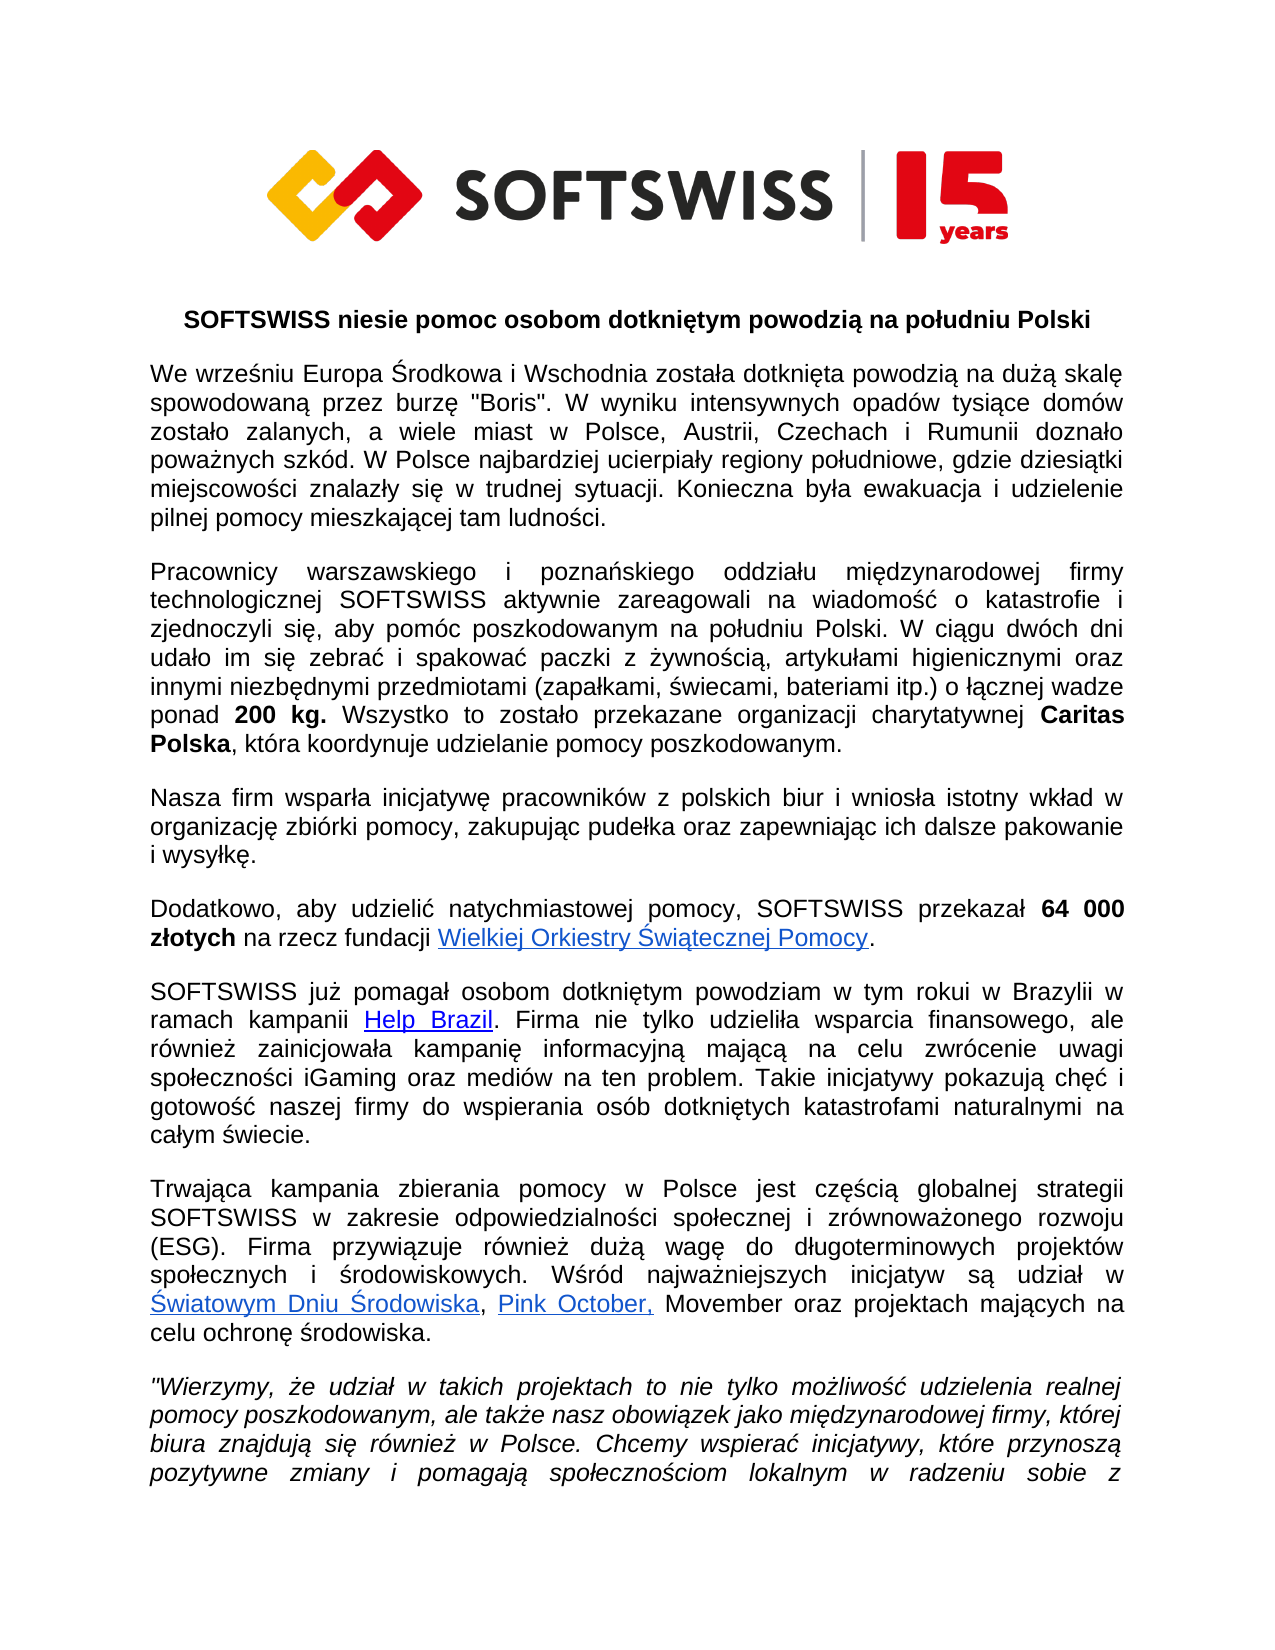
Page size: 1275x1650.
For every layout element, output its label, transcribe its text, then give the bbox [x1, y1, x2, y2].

text SOFTSWISS niesie pomoc osobom dotkniętym powodzią na południu Polski [150, 305, 1125, 334]
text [150, 1372, 1125, 1487]
text Trwająca kampania zbierania pomocy w Polsce jest częścią globalnej strategii SOFTSWISS w zakresie odpowiedzialności społecznej i zrównoważonego rozwoju (ESG). Firma przywiązuje również dużą wagę do długoterminowych projektów społecznych i środowiskowych. Wśród najważniejszych inicjatyw są udział w Światowym Dniu Środowiska, Pink October, Movember oraz projektach mających na celu ochronę środowiska. [150, 1174, 1125, 1347]
picture [267, 150, 1008, 244]
text We wrześniu Europa Środkowa i Wschodnia została dotknięta powodzią na dużą skalę spowodowaną przez burzę "Boris". W wyniku intensywnych opadów tysiące domów zostało zalanych, a wiele miast w Polsce, Austrii, Czechach i Rumunii doznało poważnych szkód. W Polsce najbardziej ucierpiały regiony południowe, gdzie dziesiątki miejscowości znalazły się w trudnej sytuacji. Konieczna była ewakuacja i udzielenie pilnej pomocy mieszkającej tam ludności. [150, 359, 1125, 532]
text SOFTSWISS już pomagał osobom dotkniętym powodziam w tym rokui w Brazylii w ramach kampanii Help Brazil. Firma nie tylko udzieliła wsparcia finansowego, ale również zainicjowała kampanię informacyjną mającą na celu zwrócenie uwagi społeczności iGaming oraz mediów na ten problem. Takie inicjatywy pokazują chęć i gotowość naszej firmy do wspierania osób dotkniętych katastrofami naturalnymi na całym świecie. [150, 977, 1125, 1149]
text Nasza firm wsparła inicjatywę pracowników z polskich biur i wniosła istotny wkład w organizację zbiórki pomocy, zakupując pudełka oraz zapewniając ich dalsze pakowanie i wysyłkę. [150, 783, 1125, 869]
text Pracownicy warszawskiego i poznańskiego oddziału międzynarodowej firmy technologicznej SOFTSWISS aktywnie zareagowali na wiadomość o katastrofie i zjednoczyli się, aby pomóc poszkodowanym na południu Polski. W ciągu dwóch dni udało im się zebrać i spakować paczki z żywnością, artykułami higienicznymi oraz innymi niezbędnymi przedmiotami (zapałkami, świecami, bateriami itp.) o łącznej wadze ponad 200 kg. Wszystko to zostało przekazane organizacji charytatywnej Caritas Polska, która koordynuje udzielanie pomocy poszkodowanym. [150, 557, 1125, 758]
text Dodatkowo, aby udzielić natychmiastowej pomocy, SOFTSWISS przekazał 64 000 złotych na rzecz fundacji Wielkiej Orkiestry Świątecznej Pomocy. [150, 894, 1125, 952]
